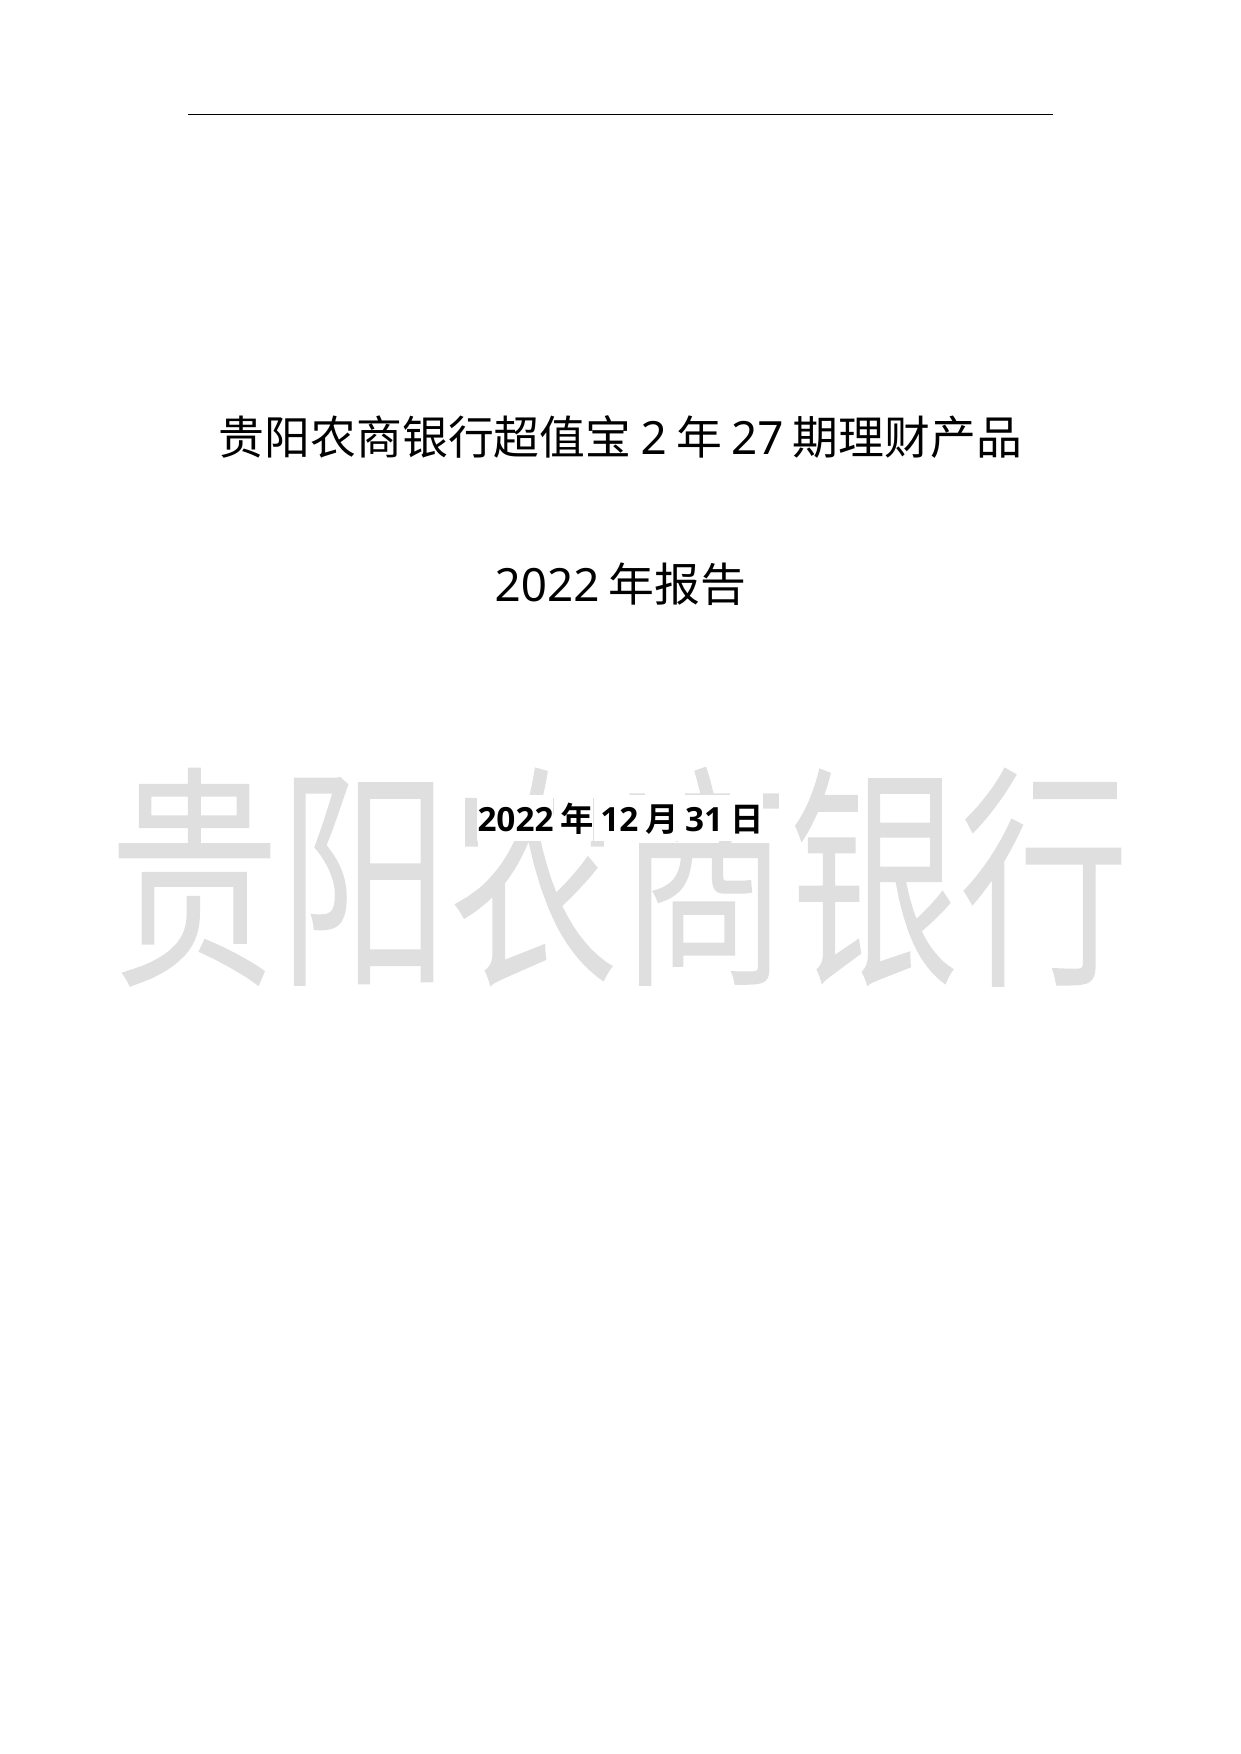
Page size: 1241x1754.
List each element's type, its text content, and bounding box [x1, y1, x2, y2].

text 贵阳农商银行超值宝2年27期理财产品 [187, 386, 1053, 484]
text 2022年报告 [187, 533, 1053, 631]
text 2022年12月31日 [187, 784, 1053, 849]
